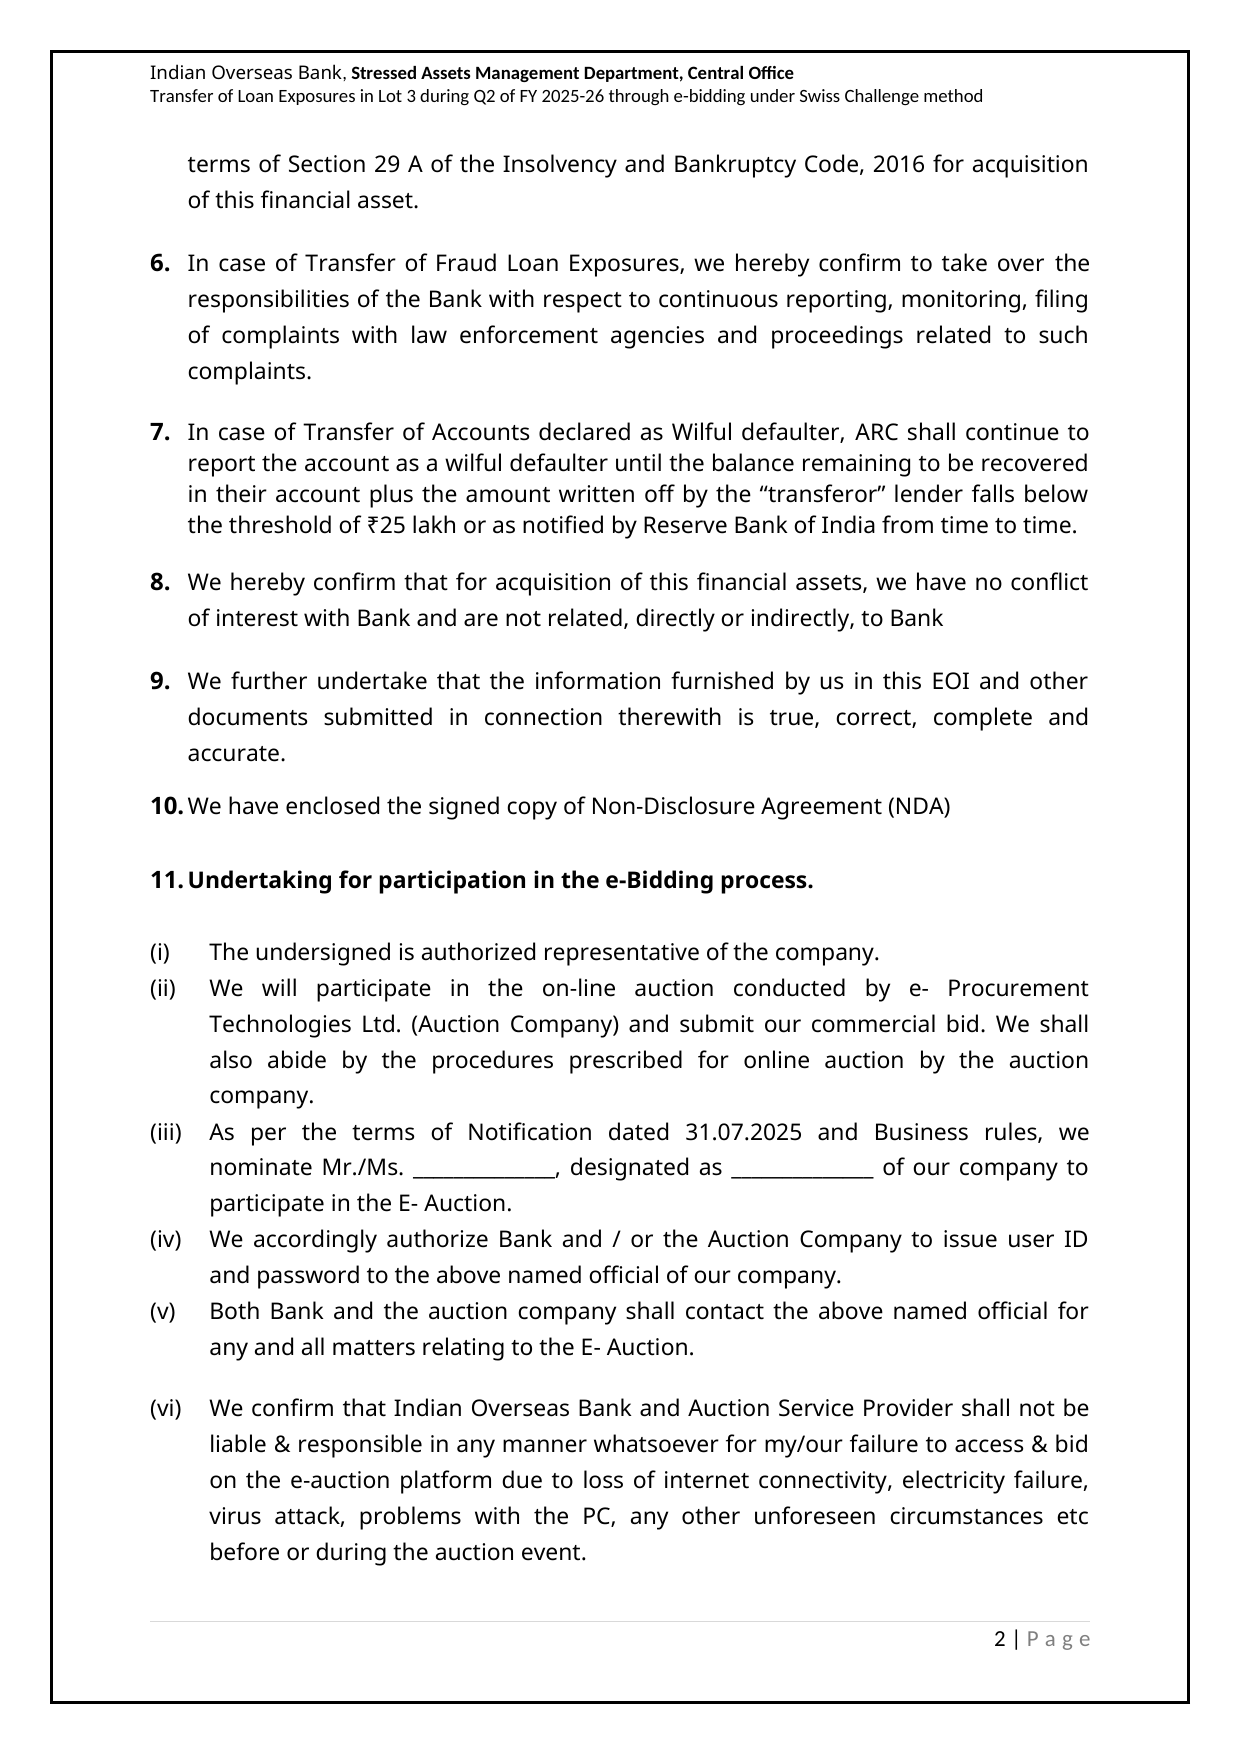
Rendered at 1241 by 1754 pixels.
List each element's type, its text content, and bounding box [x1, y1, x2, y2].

list We hereby confirm that for acquisition of this financial assets, we have no conflict of interest with Bank and are not related, directly or indirectly, to Bank [150, 564, 1090, 633]
list In case of Transfer of Accounts declared as Wilful defaulter, ARC shall continue to report the account as a wilful defaulter until the balance remaining to be recovered in their account plus the amount written off by the “transferor” lender falls below the threshold of ₹25 lakh or as notified by Reserve Bank of India from time to time. [150, 414, 1090, 541]
list We accordingly authorize Bank and / or the Auction Company to issue user ID and password to the above named official of our company. [150, 1223, 1090, 1290]
list As per the terms of Notification dated 31.07.2025 and Business rules, we nominate Mr./Ms. ______________, designated as ______________ of our company to participate in the E- Auction. [150, 1115, 1090, 1218]
list Both Bank and the auction company shall contact the above named official for any and all matters relating to the E- Auction. [150, 1295, 1090, 1362]
list Undertaking for participation in the e-Bidding process. [150, 862, 1090, 895]
list We confirm that Indian Overseas Bank and Auction Service Provider shall not be liable & responsible in any manner whatsoever for my/our failure to access & bid on the e-auction platform due to loss of internet connectivity, electricity failure, virus attack, problems with the PC, any other unforeseen circumstances etc before or during the auction event. [150, 1392, 1090, 1567]
list We will participate in the on-line auction conducted by e- Procurement Technologies Ltd. (Auction Company) and submit our commercial bid. We shall also abide by the procedures prescribed for online auction by the auction company. [150, 972, 1090, 1111]
list The undersigned is authorized representative of the company. [150, 936, 1090, 967]
list In case of Transfer of Fraud Loan Exposures, we hereby confirm to take over the responsibilities of the Bank with respect to continuous reporting, monitoring, filing of complaints with law enforcement agencies and proceedings related to such complaints. [150, 246, 1090, 386]
list We have enclosed the signed copy of Non-Disclosure Agreement (NDA) [150, 789, 1090, 822]
list We further undertake that the information furnished by us in this EOI and other documents submitted in connection therewith is true, correct, complete and accurate. [150, 664, 1090, 768]
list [150, 148, 1090, 215]
